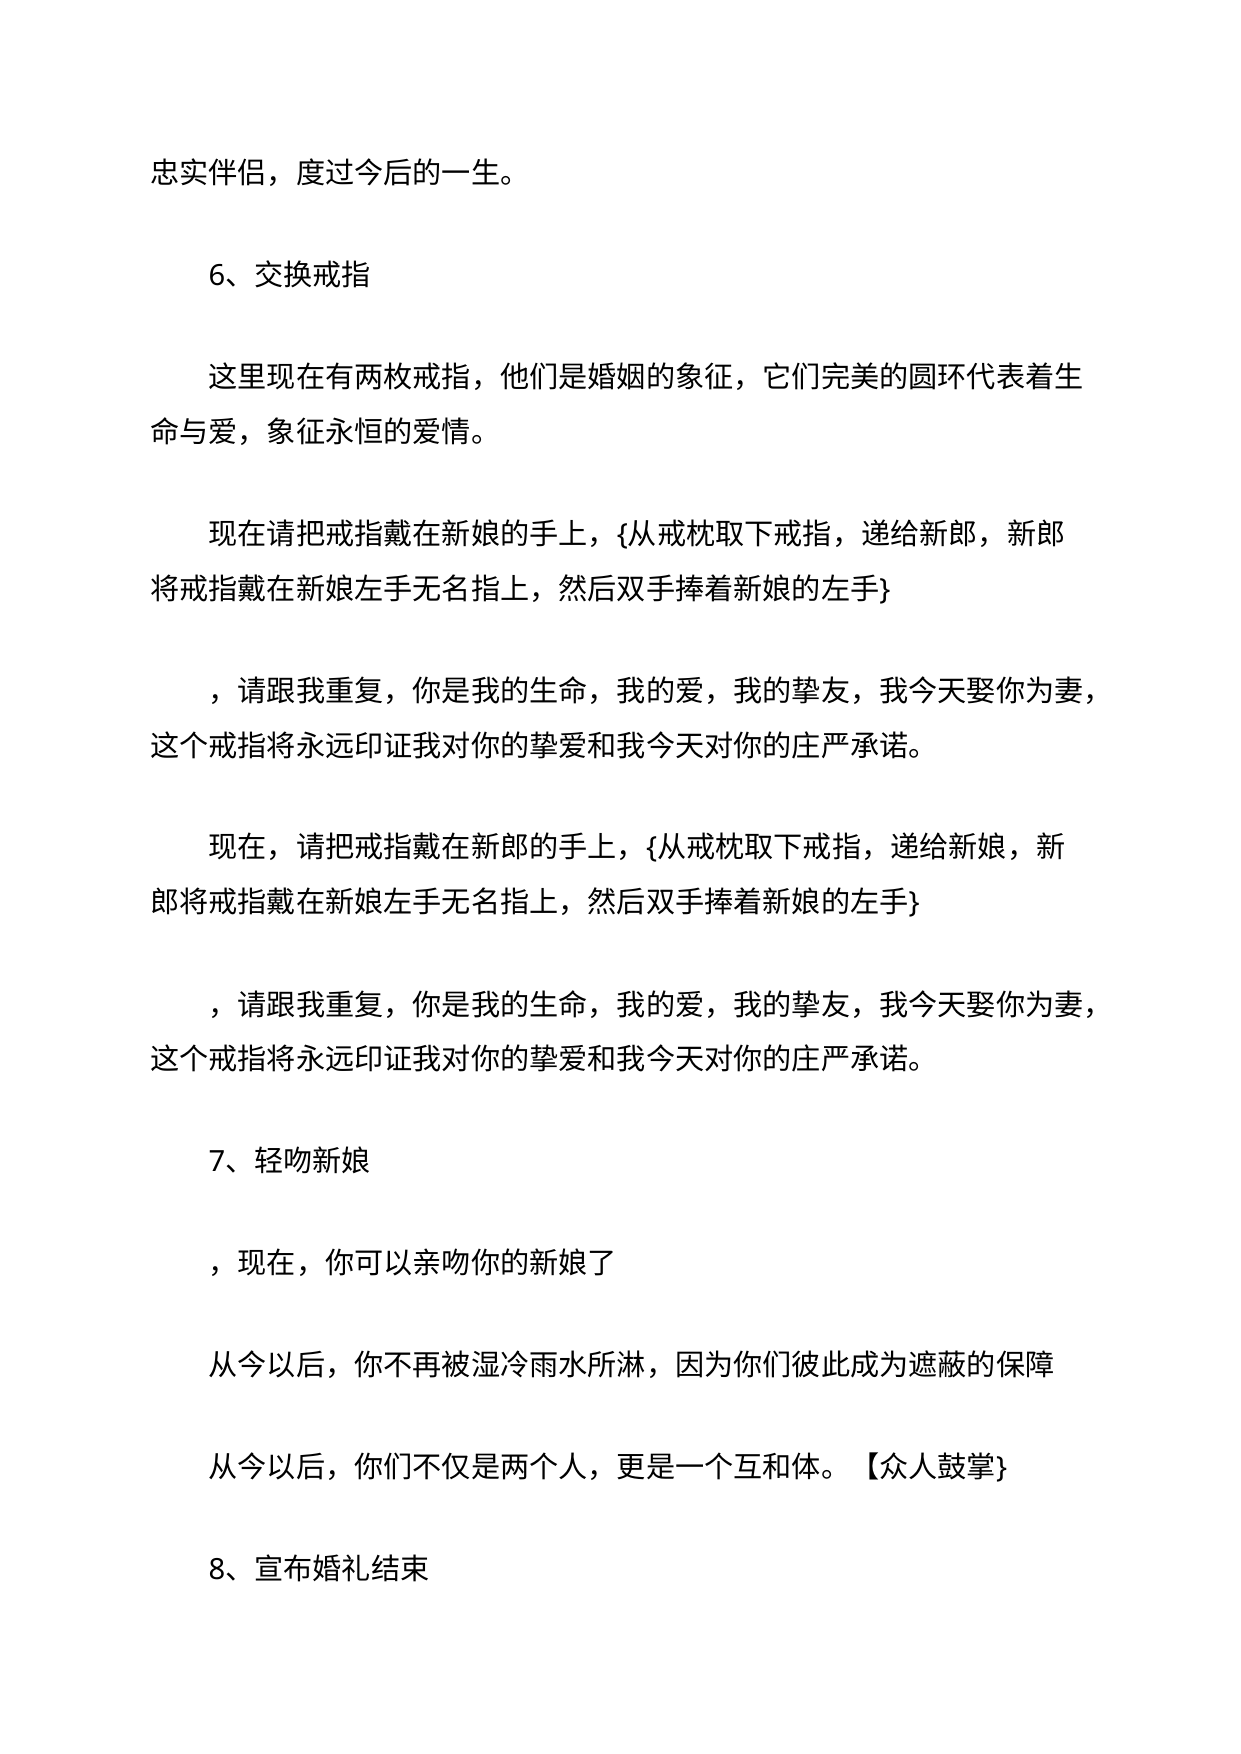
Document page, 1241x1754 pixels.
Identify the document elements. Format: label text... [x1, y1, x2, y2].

text 这里现在有两枚戒指，他们是婚姻的象征，它们完美的圆环代表着生命与爱，象征永恒的爱情。 [150, 354, 1090, 451]
text 现在请把戒指戴在新娘的手上，{从戒枕取下戒指，递给新郎，新郎将戒指戴在新娘左手无名指上，然后双手捧着新娘的左手} [150, 510, 1090, 608]
text 8、宣布婚礼结束 [150, 1545, 1090, 1588]
text ，请跟我重复，你是我的生命，我的爱，我的挚友，我今天娶你为妻，这个戒指将永远印证我对你的挚爱和我今天对你的庄严承诺。 [150, 667, 1090, 764]
text 从今以后，你不再被湿冷雨水所淋，因为你们彼此成为遮蔽的保障 [150, 1341, 1090, 1384]
text 7、轻吻新娘 [150, 1138, 1090, 1180]
text 6、交换戒指 [150, 252, 1090, 294]
text ，现在，你可以亲吻你的新娘了 [150, 1240, 1090, 1282]
text 从今以后，你们不仅是两个人，更是一个互和体。【众人鼓掌} [150, 1443, 1090, 1486]
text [150, 150, 1090, 192]
text 现在，请把戒指戴在新郎的手上，{从戒枕取下戒指，递给新娘，新郎将戒指戴在新娘左手无名指上，然后双手捧着新娘的左手} [150, 824, 1090, 921]
text ，请跟我重复，你是我的生命，我的爱，我的挚友，我今天娶你为妻，这个戒指将永远印证我对你的挚爱和我今天对你的庄严承诺。 [150, 981, 1090, 1078]
